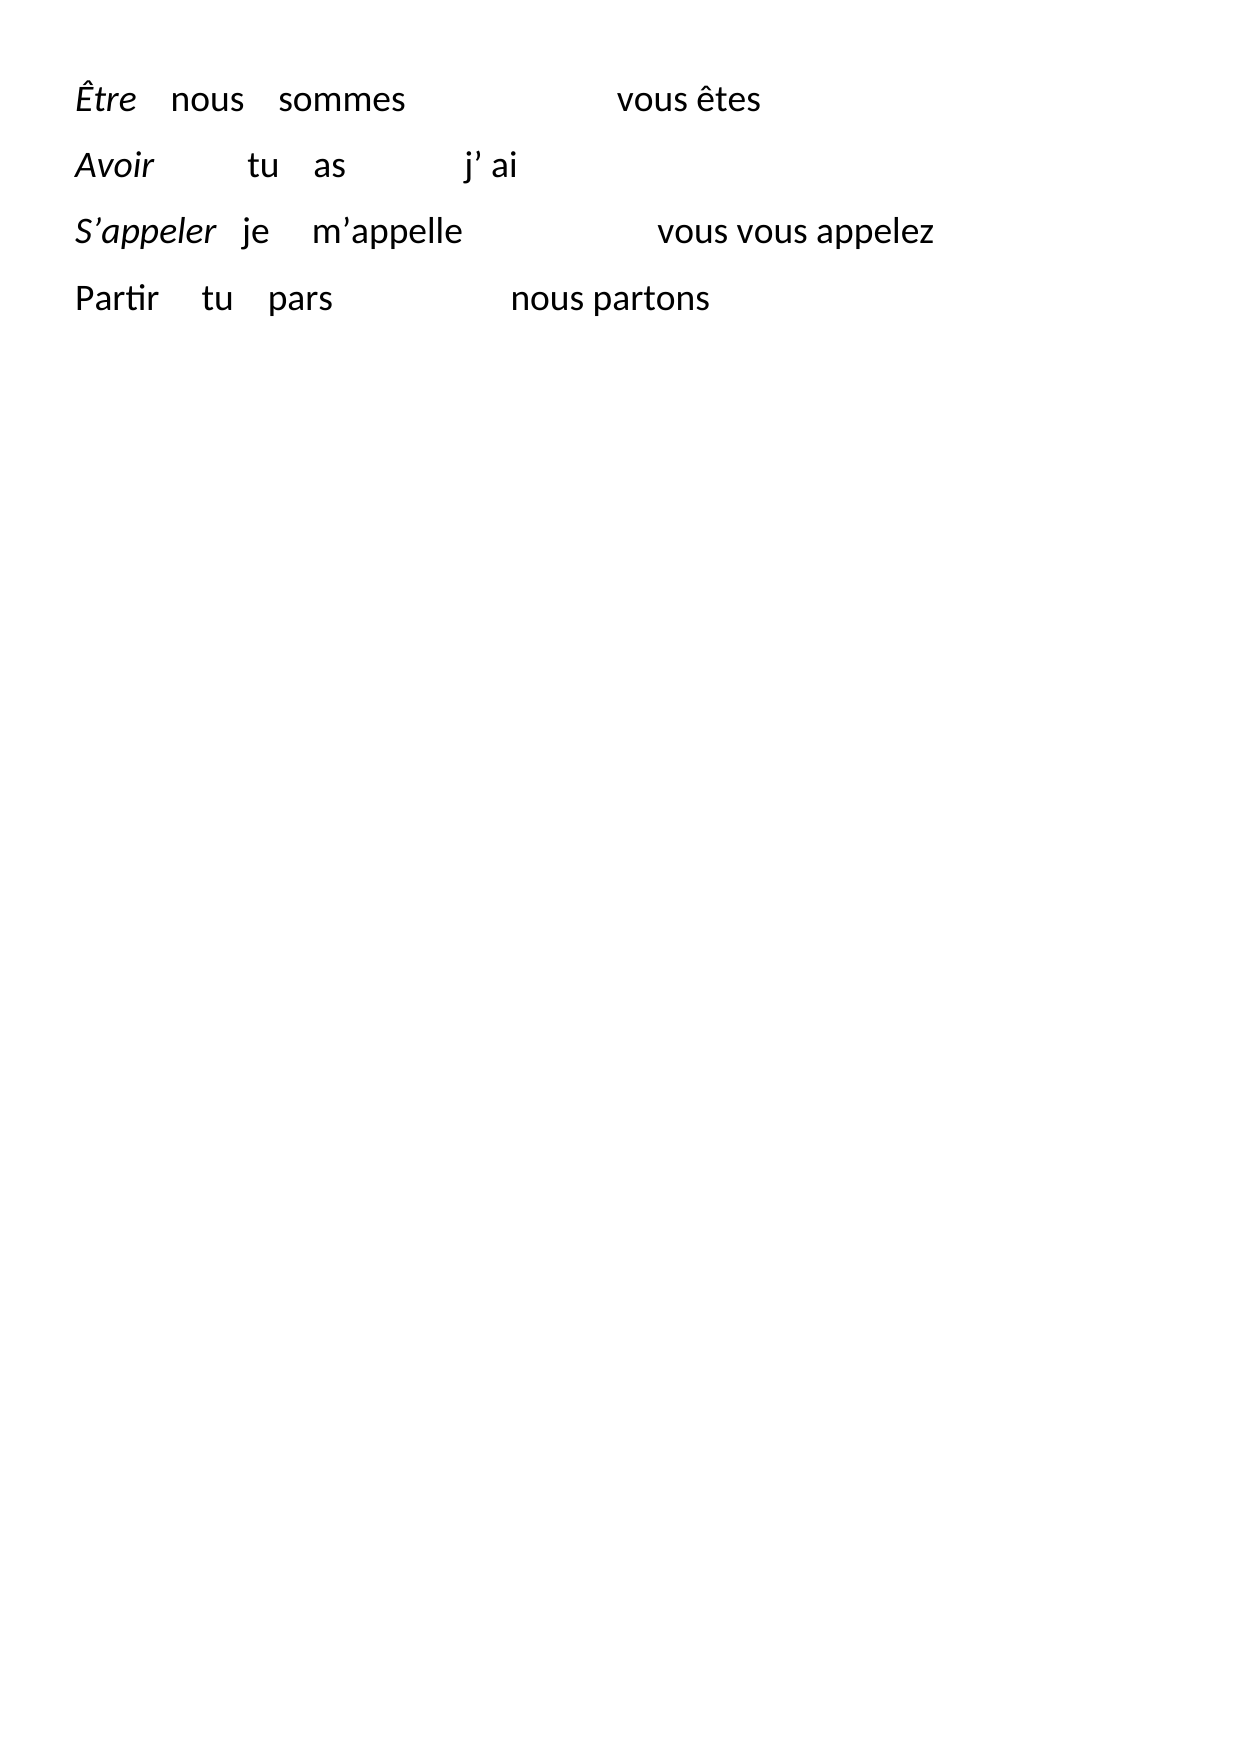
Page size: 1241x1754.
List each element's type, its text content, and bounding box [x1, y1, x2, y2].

text Partir tu pars nous partons [75, 273, 1165, 319]
text Avoir tu as j’ ai [75, 141, 1165, 187]
text S’appeler je m’appelle vous vous appelez [75, 207, 1165, 253]
text Être nous sommes vous êtes [75, 75, 1165, 121]
